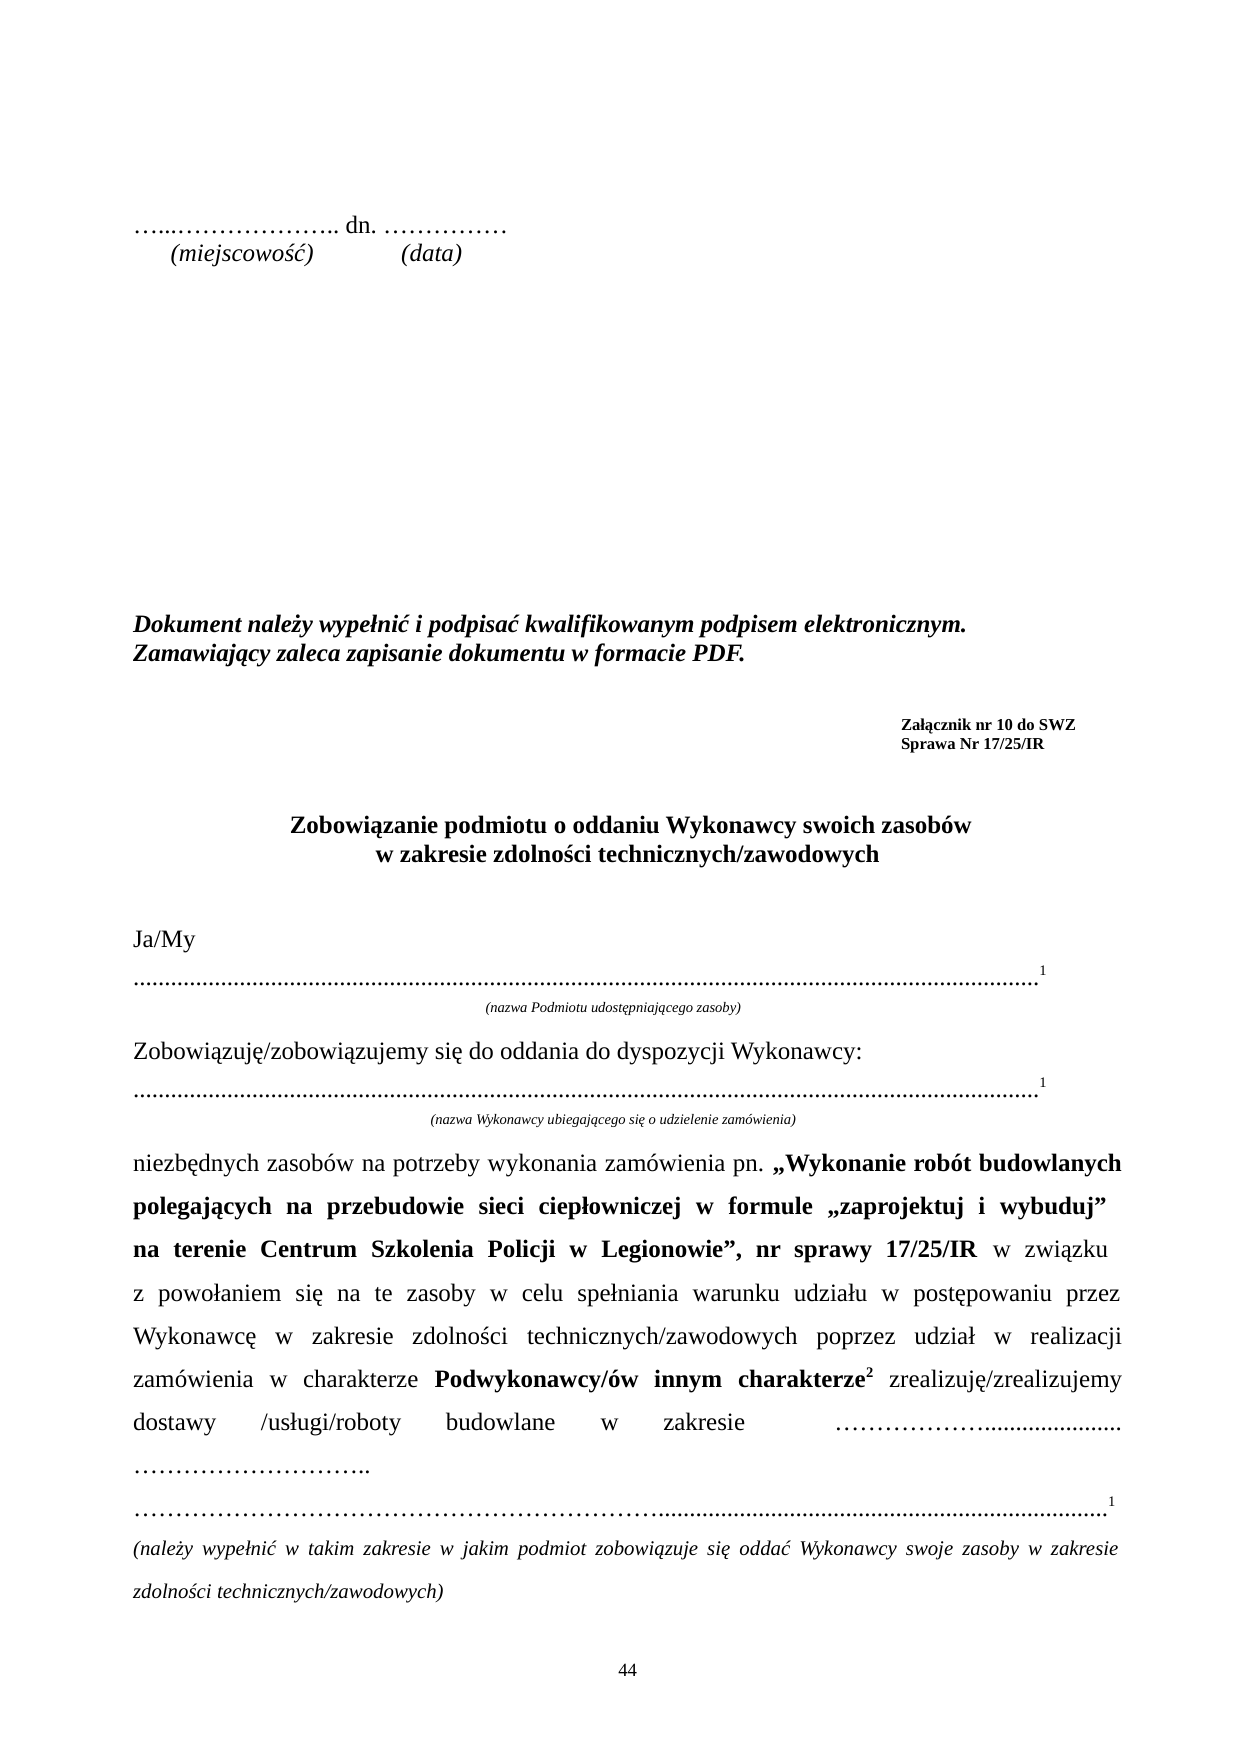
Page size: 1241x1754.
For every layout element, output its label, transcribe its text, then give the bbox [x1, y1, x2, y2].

text Sprawa Nr 17/25/IR [901, 733, 1122, 753]
text Zobowiązanie podmiotu o oddaniu Wykonawcy swoich zasobów [133, 810, 1122, 839]
text Zobowiązuję/zobowiązujemy się do oddania do dyspozycji Wykonawcy: [133, 1036, 1096, 1065]
text …...……………….. dn. …………… [133, 210, 1122, 238]
text ………………………………………………………........................................................................1 [133, 1493, 1122, 1522]
text niezbędnych zasobów na potrzeby wykonania zamówienia pn. „Wykonanie robót budowlanych polegających na przebudowie sieci ciepłowniczej w formule „zaprojektuj i wybuduj” na terenie Centrum Szkolenia Policji w Legionowie”, nr sprawy 17/25/IR w związku z powołaniem się na te zasoby w celu spełniania warunku udziału w postępowaniu przez Wykonawcę w zakresie zdolności technicznych/zawodowych poprzez udział w realizacji zamówienia w charakterze Podwykonawcy/ów innym charakterze2 zrealizuję/zrealizujemy dostawy /usługi/roboty budowlane w zakresie ………………......................……………………….. [133, 1148, 1122, 1479]
text Ja/My [133, 924, 1096, 953]
text Załącznik nr 10 do SWZ [901, 714, 1122, 733]
text .................................................................................................................................................1 [133, 1074, 1096, 1102]
text .................................................................................................................................................1 [133, 962, 1096, 991]
text (miejscowość) (data) [133, 238, 1122, 267]
text (należy wypełnić w takim zakresie w jakim podmiot zobowiązuje się oddać Wykonawcy swoje zasoby w zakresie zdolności technicznych/zawodowych) [133, 1536, 1122, 1603]
text w zakresie zdolności technicznych/zawodowych [133, 839, 1122, 868]
text Dokument należy wypełnić i podpisać kwalifikowanym podpisem elektronicznym. Zamawiający zaleca zapisanie dokumentu w formacie PDF. [133, 609, 1122, 666]
text (nazwa Podmiotu udostępniającego zasoby) [133, 999, 1096, 1028]
text (nazwa Wykonawcy ubiegającego się o udzielenie zamówienia) [133, 1111, 1096, 1140]
